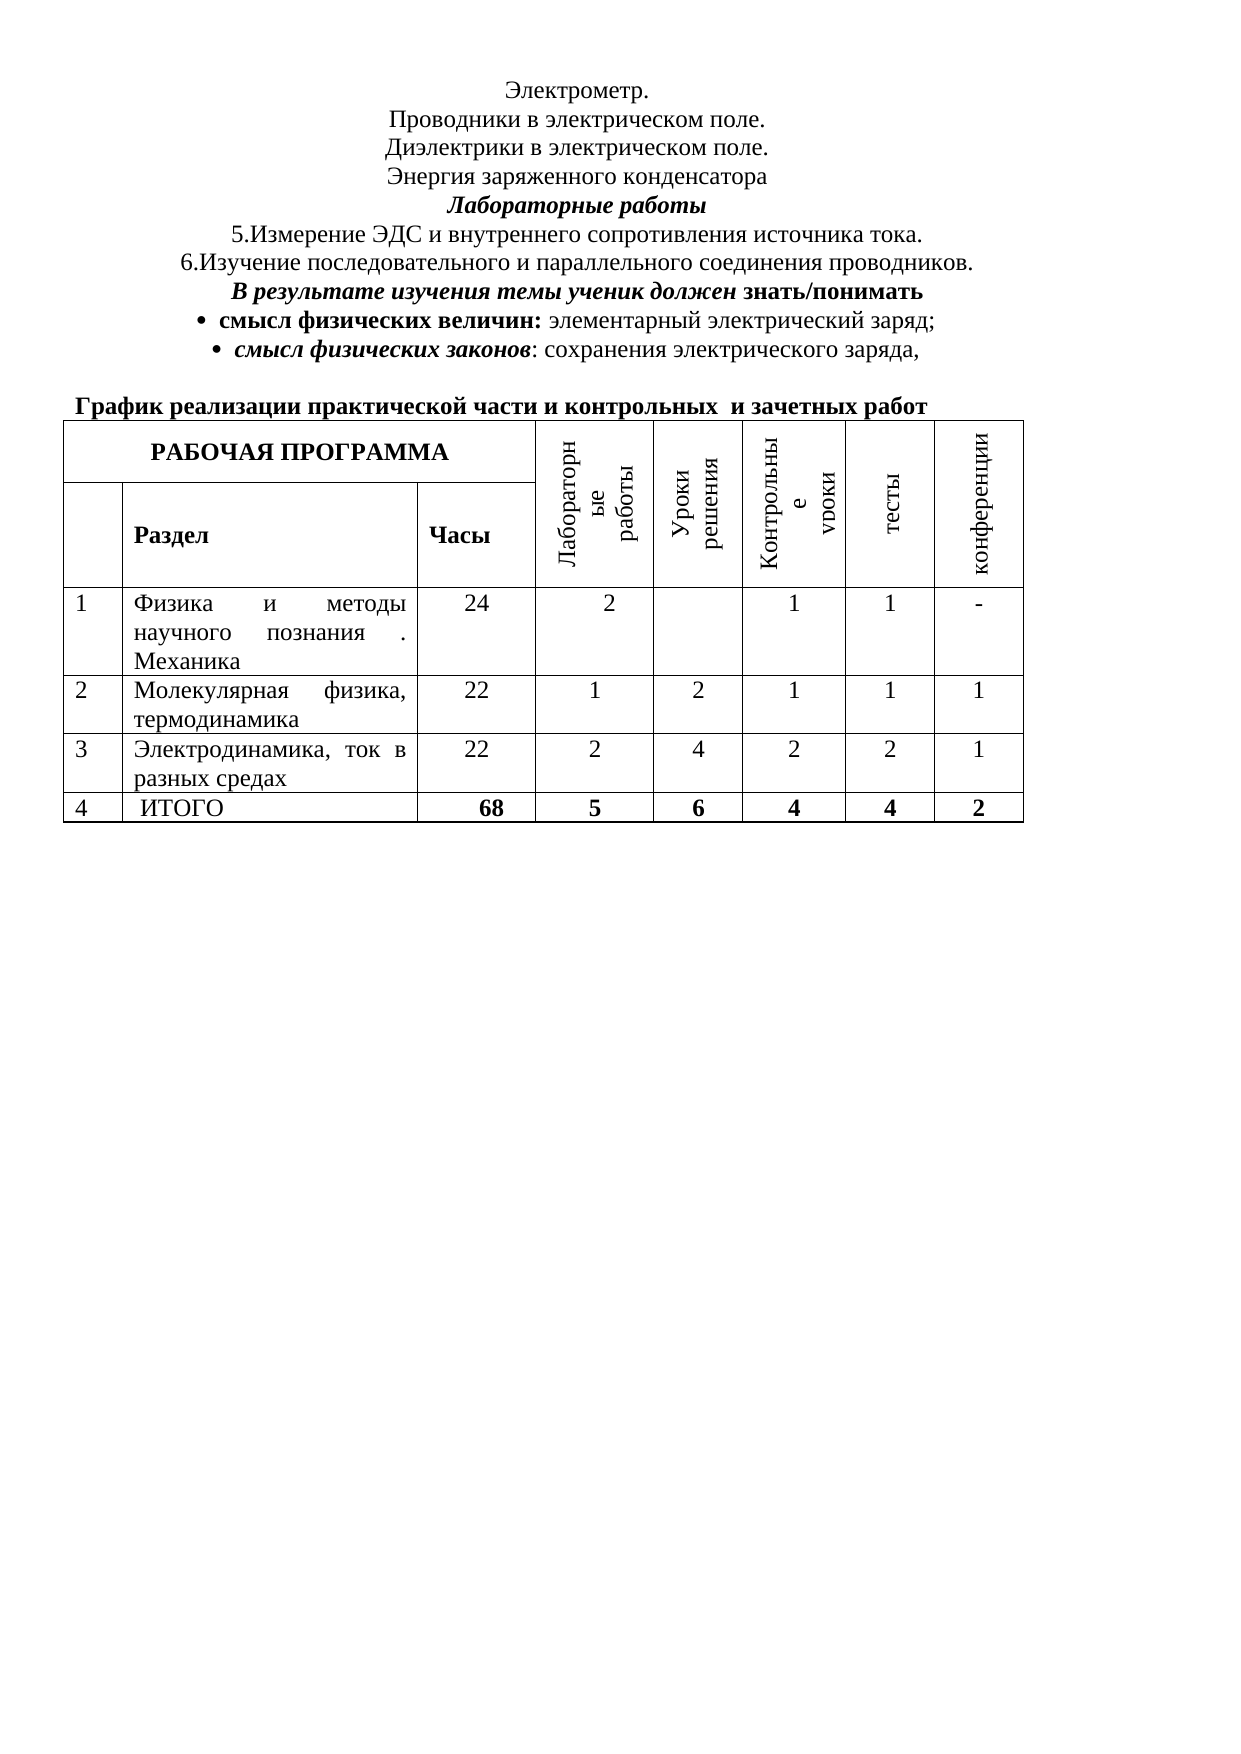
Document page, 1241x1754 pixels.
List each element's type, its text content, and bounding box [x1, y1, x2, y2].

table_cell 68 [418, 793, 535, 821]
table_cell 4 [654, 734, 742, 792]
table_cell 2 [536, 588, 653, 674]
table_cell Раздел [123, 483, 417, 587]
table_cell 5 [536, 793, 653, 821]
table_header Уроки решения задач [654, 421, 742, 587]
table_cell 1 [743, 588, 845, 674]
table_cell 1 [846, 676, 934, 733]
table_cell 2 [64, 676, 122, 733]
table_cell Молекулярная физика, термодинамика [123, 676, 417, 733]
table_header Контрольные уроки [743, 421, 845, 587]
table_cell Часы [418, 483, 535, 587]
table_cell 4 [846, 793, 934, 821]
table_cell 6 [654, 793, 742, 821]
table_cell 1 [935, 676, 1023, 733]
table_cell 2 [935, 793, 1023, 821]
table_cell 1 [743, 676, 845, 733]
table_cell 1 [935, 734, 1023, 792]
table_cell ИТОГО [123, 793, 417, 821]
table_cell 1 [846, 588, 934, 674]
table_cell Физика и методы научного познания . Механика [123, 588, 417, 674]
table_cell 2 [846, 734, 934, 792]
table_cell 3 [64, 734, 122, 792]
table_cell 22 [418, 676, 535, 733]
table_cell Электродинамика, ток в разных средах [123, 734, 417, 792]
table_cell 1 [536, 676, 653, 733]
table_cell 4 [743, 793, 845, 821]
table_cell 24 [418, 588, 535, 674]
table_cell 2 [654, 676, 742, 733]
table_header тесты [846, 421, 934, 587]
table_cell [64, 483, 122, 587]
table_cell - [935, 588, 1023, 674]
table_header РАБОЧАЯ ПРОГРАММА [64, 421, 535, 482]
table_cell 22 [418, 734, 535, 792]
table_cell [654, 588, 742, 674]
text График реализации практической части и контрольных и зачетных работ [75, 391, 1165, 420]
table_cell 2 [743, 734, 845, 792]
table_cell 1 [64, 588, 122, 674]
table_cell 2 [536, 734, 653, 792]
table_header Лабораторные работы [536, 421, 653, 587]
table_header конференции [935, 421, 1023, 587]
table_cell 4 [64, 793, 122, 821]
